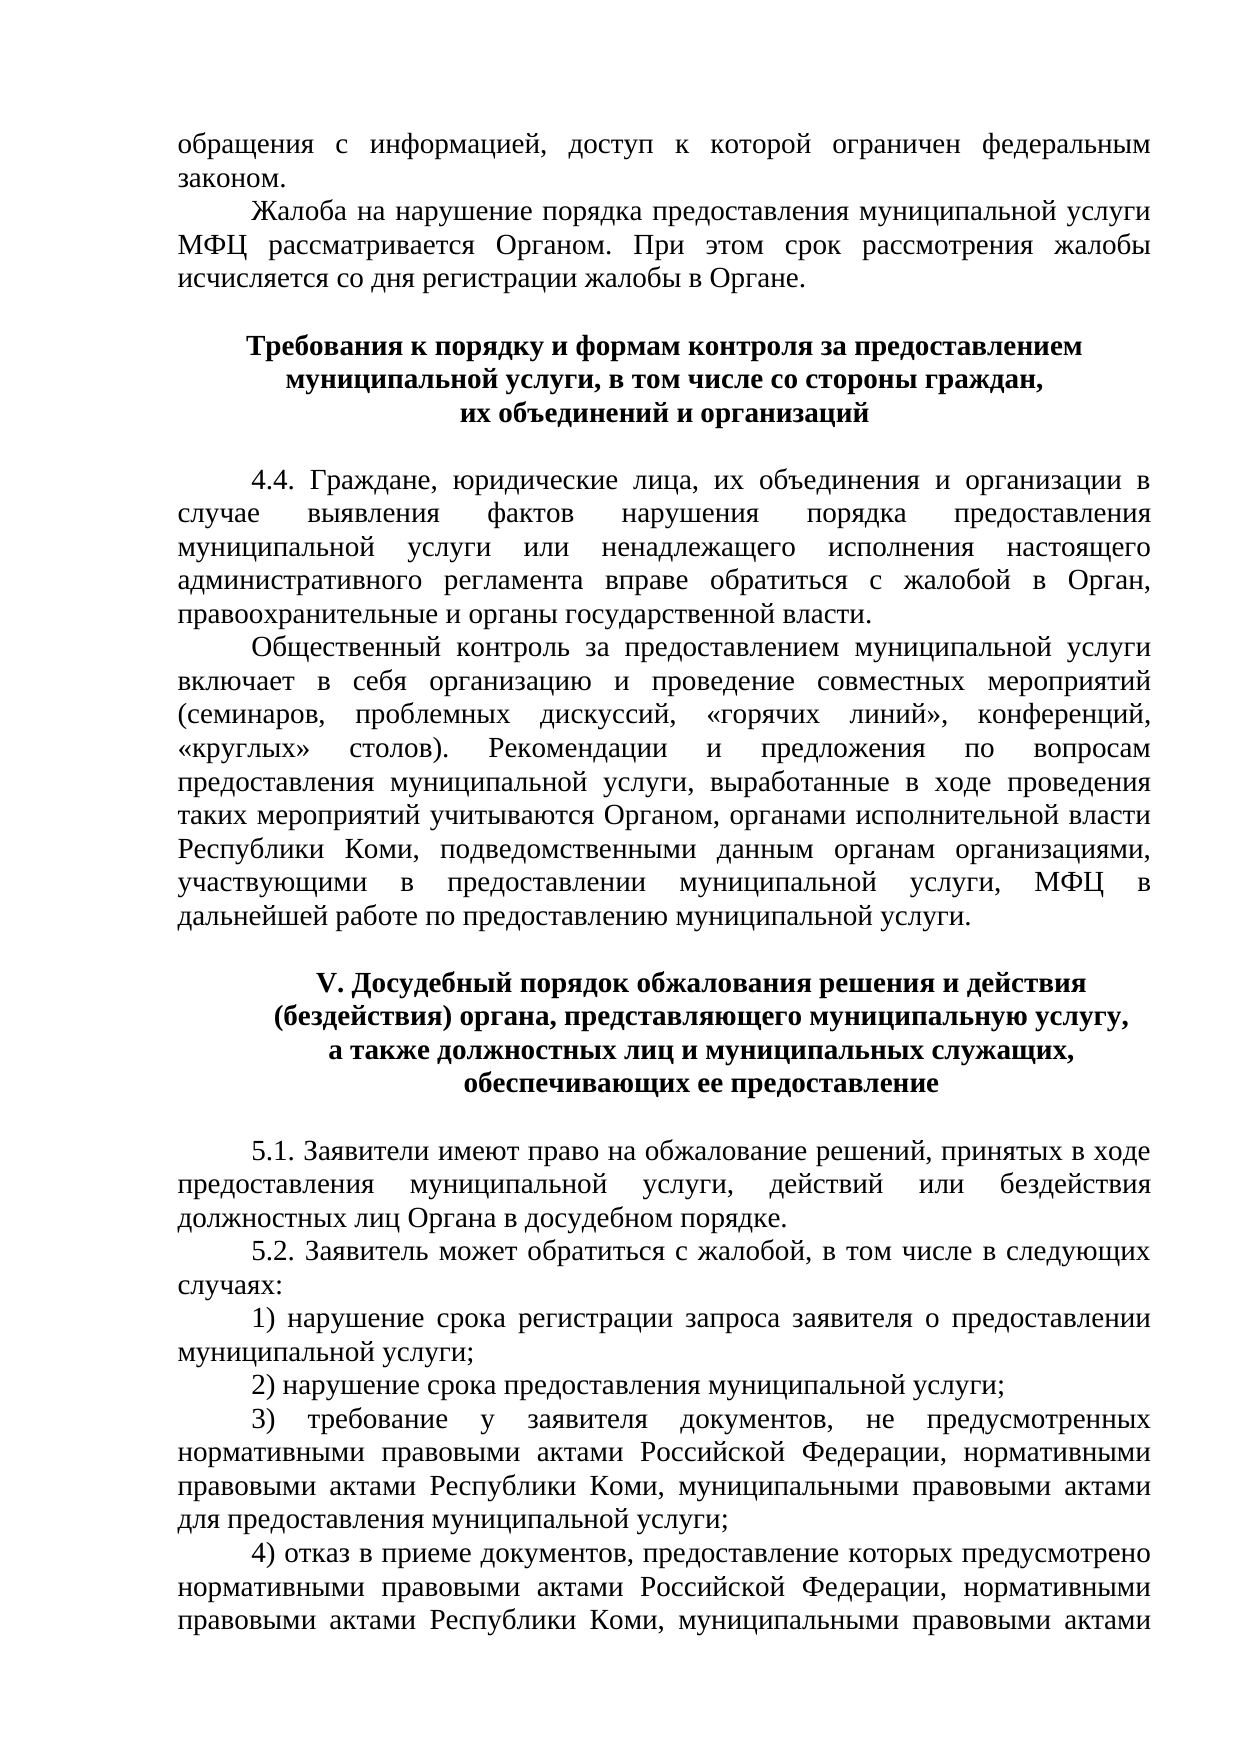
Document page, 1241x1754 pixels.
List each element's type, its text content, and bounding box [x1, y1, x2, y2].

text 4.4. Граждане, юридические лица, их объединения и организации в случае выявления фактов нарушения порядка предоставления муниципальной услуги или ненадлежащего исполнения настоящего административного регламента вправе обратиться с жалобой в Орган, правоохранительные и органы государственной власти. [177, 462, 1152, 629]
text (бездействия) органа, представляющего муниципальную услугу, [177, 998, 1152, 1032]
text 5.1. Заявители имеют право на обжалование решений, принятых в ходе предоставления муниципальной услуги, действий или бездействия должностных лиц Органа в досудебном порядке. [177, 1133, 1152, 1233]
text обеспечивающих ее предоставление [177, 1066, 1152, 1099]
text 1) нарушение срока регистрации запроса заявителя о предоставлении муниципальной услуги; [177, 1300, 1152, 1367]
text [177, 126, 1152, 193]
text их объединений и организаций [177, 395, 1152, 428]
text муниципальной услуги, в том числе со стороны граждан, [177, 361, 1152, 395]
text Требования к порядку и формам контроля за предоставлением [177, 328, 1152, 361]
text Жалоба на нарушение порядка предоставления муниципальной услуги МФЦ рассматривается Органом. При этом срок рассмотрения жалобы исчисляется со дня регистрации жалобы в Органе. [177, 193, 1152, 294]
text 3) требование у заявителя документов, не предусмотренных нормативными правовыми актами Российской Федерации, нормативными правовыми актами Республики Коми, муниципальными правовыми актами для предоставления муниципальной услуги; [177, 1401, 1152, 1535]
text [177, 1535, 1152, 1636]
text Общественный контроль за предоставлением муниципальной услуги включает в себя организацию и проведение совместных мероприятий (семинаров, проблемных дискуссий, «горячих линий», конференций, «круглых» столов). Рекомендации и предложения по вопросам предоставления муниципальной услуги, выработанные в ходе проведения таких мероприятий учитываются Органом, органами исполнительной власти Республики Коми, подведомственными данным органам организациями, участвующими в предоставлении муниципальной услуги, МФЦ в дальнейшей работе по предоставлению муниципальной услуги. [177, 629, 1152, 931]
text 5.2. Заявитель может обратиться с жалобой, в том числе в следующих случаях: [177, 1233, 1152, 1300]
text а также должностных лиц и муниципальных служащих, [177, 1032, 1152, 1066]
text 2) нарушение срока предоставления муниципальной услуги; [177, 1367, 1152, 1401]
text V. Досудебный порядок обжалования решения и действия [177, 965, 1152, 998]
